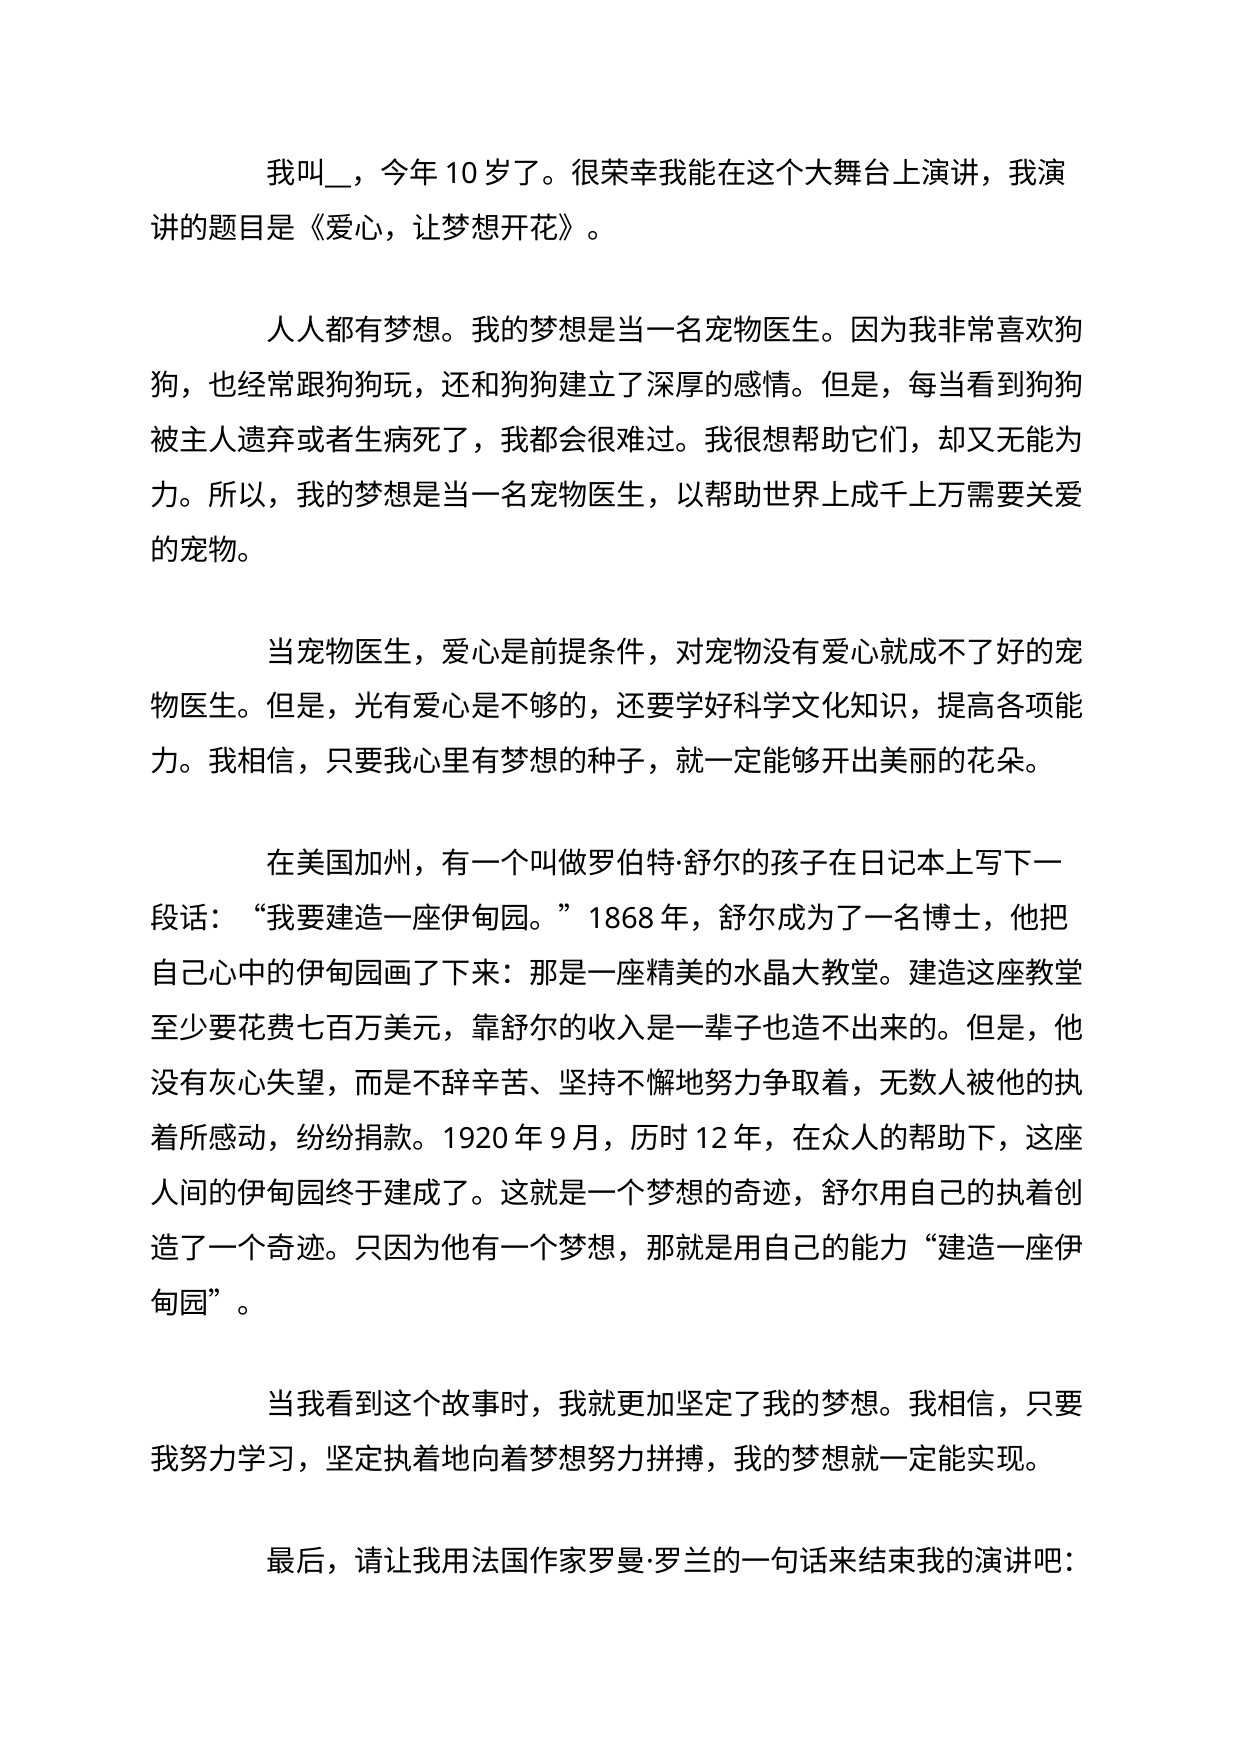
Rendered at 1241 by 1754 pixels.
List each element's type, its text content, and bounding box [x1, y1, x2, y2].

text 当宠物医生，爱心是前提条件，对宠物没有爱心就成不了好的宠物医生。但是，光有爱心是不够的，还要学好科学文化知识，提高各项能力。我相信，只要我心里有梦想的种子，就一定能够开出美丽的花朵。 [150, 628, 1090, 780]
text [150, 1538, 1090, 1580]
text 人人都有梦想。我的梦想是当一名宠物医生。因为我非常喜欢狗狗，也经常跟狗狗玩，还和狗狗建立了深厚的感情。但是，每当看到狗狗被主人遗弃或者生病死了，我都会很难过。我很想帮助它们，却又无能为力。所以，我的梦想是当一名宠物医生，以帮助世界上成千上万需要关爱的宠物。 [150, 307, 1090, 569]
text 我叫__，今年10岁了。很荣幸我能在这个大舞台上演讲，我演讲的题目是《爱心，让梦想开花》。 [150, 150, 1090, 247]
text 在美国加州，有一个叫做罗伯特·舒尔的孩子在日记本上写下一段话：“我要建造一座伊甸园。”1868年，舒尔成为了一名博士，他把自己心中的伊甸园画了下来：那是一座精美的水晶大教堂。建造这座教堂至少要花费七百万美元，靠舒尔的收入是一辈子也造不出来的。但是，他没有灰心失望，而是不辞辛苦、坚持不懈地努力争取着，无数人被他的执着所感动，纷纷捐款。1920年9月，历时12年，在众人的帮助下，这座人间的伊甸园终于建成了。这就是一个梦想的奇迹，舒尔用自己的执着创造了一个奇迹。只因为他有一个梦想，那就是用自己的能力“建造一座伊甸园”。 [150, 840, 1090, 1321]
text 当我看到这个故事时，我就更加坚定了我的梦想。我相信，只要我努力学习，坚定执着地向着梦想努力拼搏，我的梦想就一定能实现。 [150, 1381, 1090, 1478]
